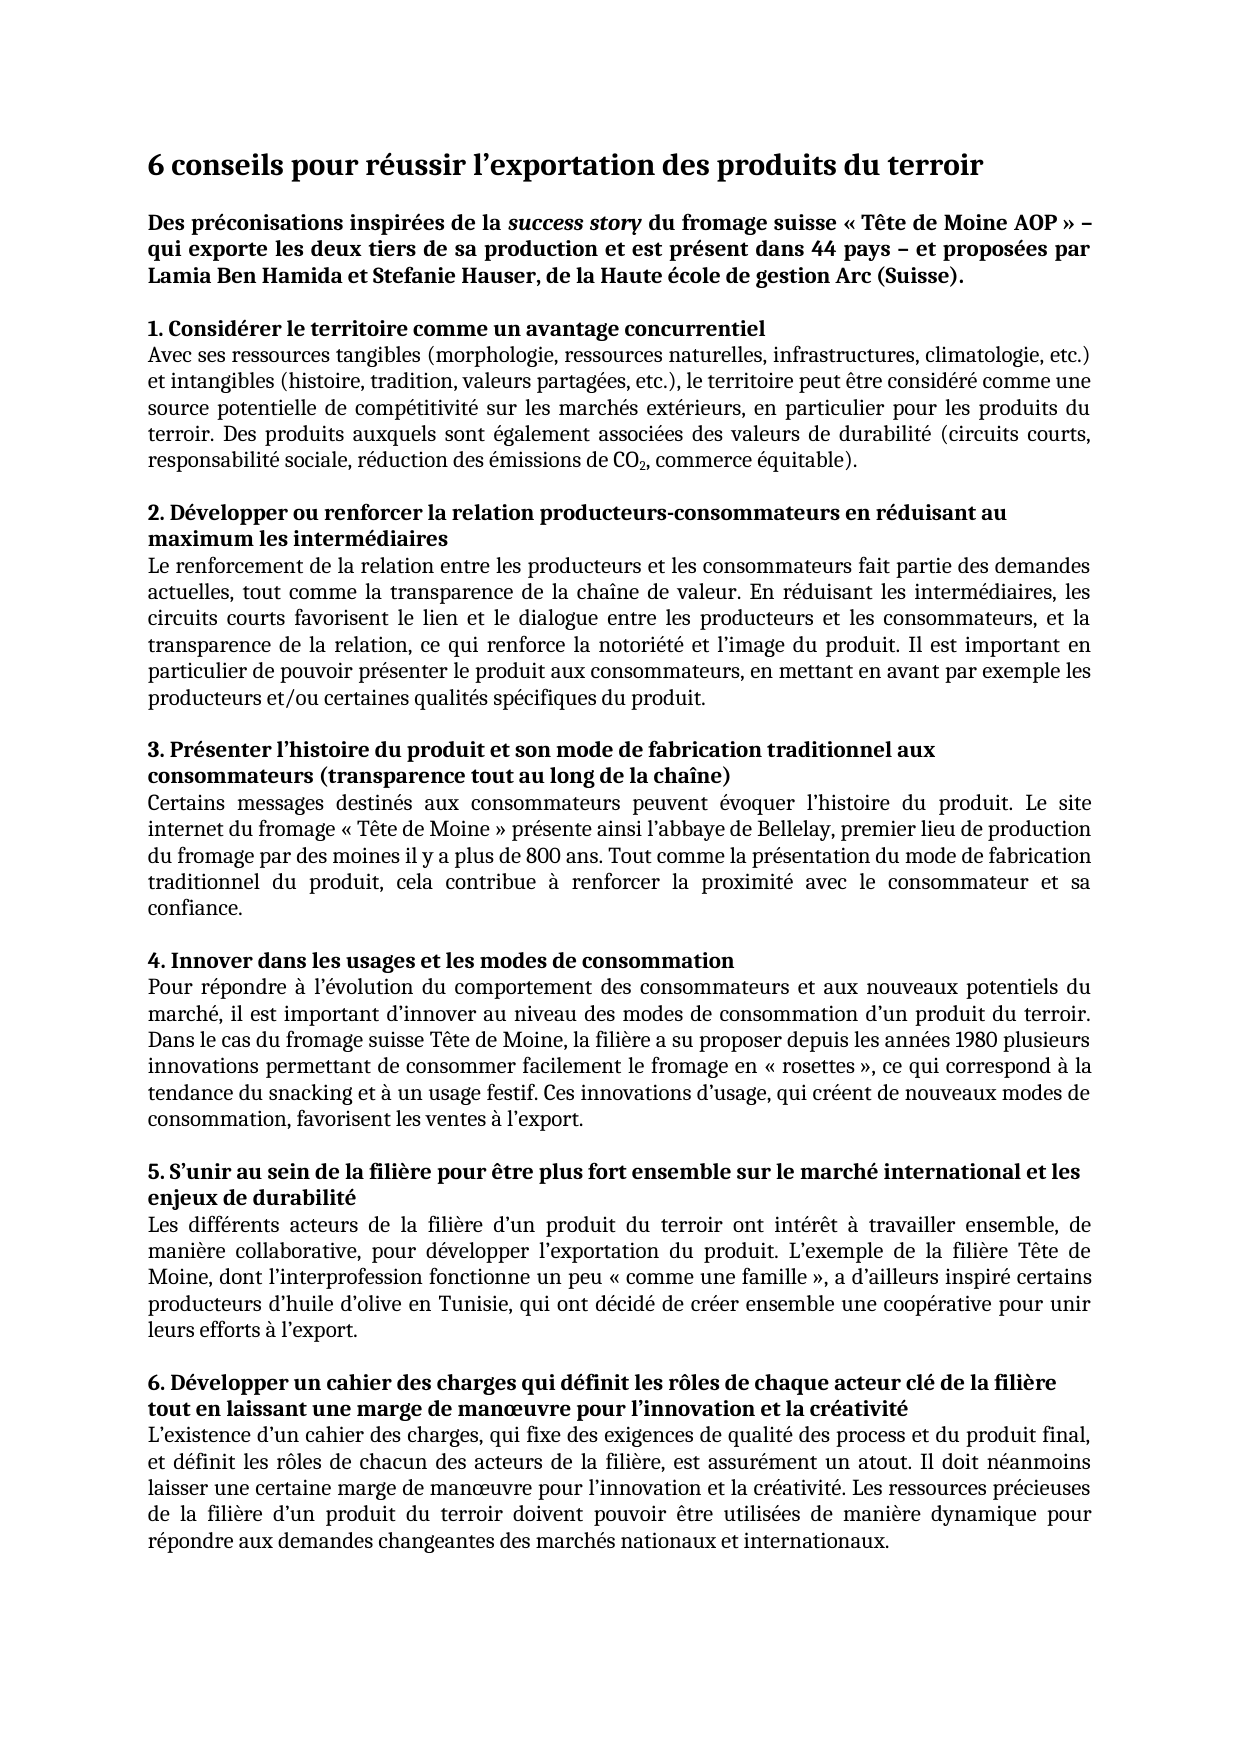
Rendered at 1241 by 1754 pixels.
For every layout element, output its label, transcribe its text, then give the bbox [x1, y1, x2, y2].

text Les différents acteurs de la filière d’un produit du terroir ont intérêt à travailler ensemble, de manière collaborative, pour développer l’exportation du produit. L’exemple de la filière Tête de Moine, dont l’interprofession fonctionne un peu « comme une famille », a d’ailleurs inspiré certains producteurs d’huile d’olive en Tunisie, qui ont décidé de créer ensemble une coopérative pour unir leurs efforts à l’export. [148, 1211, 1093, 1343]
text 3. Présenter l’histoire du produit et son mode de fabrication traditionnel aux consommateurs (transparence tout au long de la chaîne) [148, 737, 1093, 790]
text Avec ses ressources tangibles (morphologie, ressources naturelles, infrastructures, climatologie, etc.) et intangibles (histoire, tradition, valeurs partagées, etc.), le territoire peut être considéré comme une source potentielle de compétitivité sur les marchés extérieurs, en particulier pour les produits du terroir. Des produits auxquels sont également associées des valeurs de durabilité (circuits courts, responsabilité sociale, réduction des émissions de CO2, commerce équitable). [148, 342, 1093, 473]
text Des préconisations inspirées de la success story du fromage suisse « Tête de Moine AOP » – qui exporte les deux tiers de sa production et est présent dans 44 pays – et proposées par Lamia Ben Hamida et Stefanie Hauser, de la Haute école de gestion Arc (Suisse). [148, 210, 1093, 289]
text Pour répondre à l’évolution du comportement des consommateurs et aux nouveaux potentiels du marché, il est important d’innover au niveau des modes de consommation d’un produit du terroir. Dans le cas du fromage suisse Tête de Moine, la filière a su proposer depuis les années 1980 plusieurs innovations permettant de consommer facilement le fromage en « rosettes », ce qui correspond à la tendance du snacking et à un usage festif. Ces innovations d’usage, qui créent de nouveaux modes de consommation, favorisent les ventes à l’export. [148, 974, 1093, 1132]
text 1. Considérer le territoire comme un avantage concurrentiel [148, 315, 1093, 342]
text 6. Développer un cahier des charges qui définit les rôles de chaque acteur clé de la filière tout en laissant une marge de manœuvre pour l’innovation et la créativité [148, 1369, 1093, 1422]
text 6 conseils pour réussir l’exportation des produits du terroir [148, 148, 1093, 183]
text 5. S’unir au sein de la filière pour être plus fort ensemble sur le marché international et les enjeux de durabilité [148, 1159, 1093, 1211]
text 2. Développer ou renforcer la relation producteurs-consommateurs en réduisant au maximum les intermédiaires [148, 500, 1093, 552]
text 4. Innover dans les usages et les modes de consommation [148, 948, 1093, 974]
text Le renforcement de la relation entre les producteurs et les consommateurs fait partie des demandes actuelles, tout comme la transparence de la chaîne de valeur. En réduisant les intermédiaires, les circuits courts favorisent le lien et le dialogue entre les producteurs et les consommateurs, et la transparence de la relation, ce qui renforce la notoriété et l’image du produit. Il est important en particulier de pouvoir présenter le produit aux consommateurs, en mettant en avant par exemple les producteurs et/ou certaines qualités spécifiques du produit. [148, 552, 1093, 711]
text L’existence d’un cahier des charges, qui fixe des exigences de qualité des process et du produit final, et définit les rôles de chacun des acteurs de la filière, est assurément un atout. Il doit néanmoins laisser une certaine marge de manœuvre pour l’innovation et la créativité. Les ressources précieuses de la filière d’un produit du terroir doivent pouvoir être utilisées de manière dynamique pour répondre aux demandes changeantes des marchés nationaux et internationaux. [148, 1422, 1093, 1554]
text Certains messages destinés aux consommateurs peuvent évoquer l’histoire du produit. Le site internet du fromage « Tête de Moine » présente ainsi l’abbaye de Bellelay, premier lieu de production du fromage par des moines il y a plus de 800 ans. Tout comme la présentation du mode de fabrication traditionnel du produit, cela contribue à renforcer la proximité avec le consommateur et sa confiance. [148, 790, 1093, 921]
